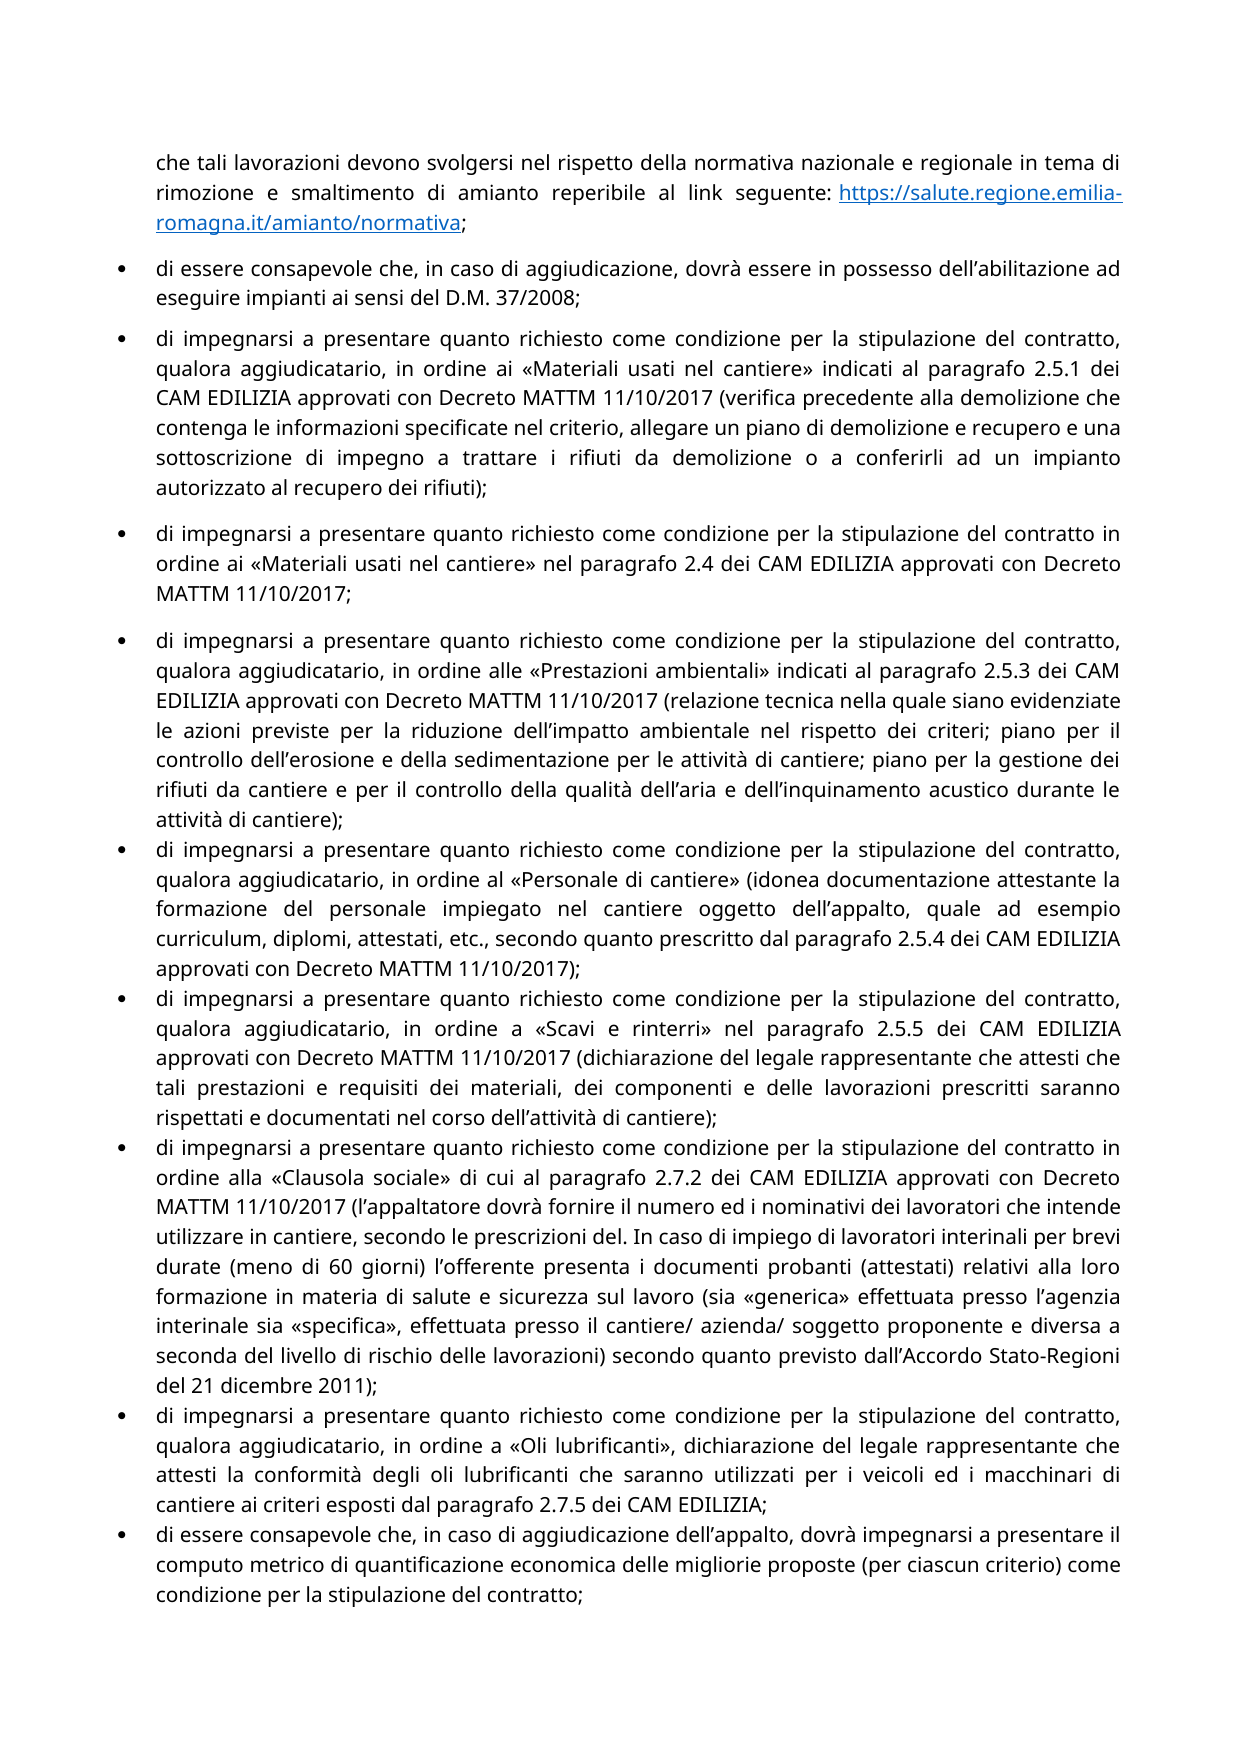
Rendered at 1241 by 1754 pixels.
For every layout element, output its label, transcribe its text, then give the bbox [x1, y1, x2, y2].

list di essere consapevole che, in caso di aggiudicazione dell’appalto, dovrà impegnarsi a presentare il computo metrico di quantificazione economica delle migliorie proposte (per ciascun criterio) come condizione per la stipulazione del contratto; [118, 1520, 1122, 1608]
list di impegnarsi a presentare quanto richiesto come condizione per la stipulazione del contratto, qualora aggiudicatario, in ordine al «Personale di cantiere» (idonea documentazione attestante la formazione del personale impiegato nel cantiere oggetto dell’appalto, quale ad esempio curriculum, diplomi, attestati, etc., secondo quanto prescritto dal paragrafo 2.5.4 dei CAM EDILIZIA approvati con Decreto MATTM 11/10/2017); [118, 835, 1122, 982]
list di impegnarsi a presentare quanto richiesto come condizione per la stipulazione del contratto, qualora aggiudicatario, in ordine a «Oli lubrificanti», dichiarazione del legale rappresentante che attesti la conformità degli oli lubrificanti che saranno utilizzati per i veicoli ed i macchinari di cantiere ai criteri esposti dal paragrafo 2.7.5 dei CAM EDILIZIA; [118, 1401, 1122, 1519]
list di impegnarsi a presentare quanto richiesto come condizione per la stipulazione del contratto, qualora aggiudicatario, in ordine ai «Materiali usati nel cantiere» indicati al paragrafo 2.5.1 dei CAM EDILIZIA approvati con Decreto MATTM 11/10/2017 (verifica precedente alla demolizione che contenga le informazioni specificate nel criterio, allegare un piano di demolizione e recupero e una sottoscrizione di impegno a trattare i rifiuti da demolizione o a conferirli ad un impianto autorizzato al recupero dei rifiuti); [118, 324, 1122, 501]
list di essere consapevole che, in caso di aggiudicazione, dovrà essere in possesso dell’abilitazione ad eseguire impianti ai sensi del D.M. 37/2008; [118, 254, 1122, 311]
list di impegnarsi a presentare quanto richiesto come condizione per la stipulazione del contratto in ordine alla «Clausola sociale» di cui al paragrafo 2.7.2 dei CAM EDILIZIA approvati con Decreto MATTM 11/10/2017 (l’appaltatore dovrà fornire il numero ed i nominativi dei lavoratori che intende utilizzare in cantiere, secondo le prescrizioni del. In caso di impiego di lavoratori interinali per brevi durate (meno di 60 giorni) l’offerente presenta i documenti probanti (attestati) relativi alla loro formazione in materia di salute e sicurezza sul lavoro (sia «generica» effettuata presso l’agenzia interinale sia «specifica», effettuata presso il cantiere/ azienda/ soggetto proponente e diversa a seconda del livello di rischio delle lavorazioni) secondo quanto previsto dall’Accordo Stato-Regioni del 21 dicembre 2011); [118, 1133, 1122, 1399]
list di impegnarsi a presentare quanto richiesto come condizione per la stipulazione del contratto in ordine ai «Materiali usati nel cantiere» nel paragrafo 2.4 dei CAM EDILIZIA approvati con Decreto MATTM 11/10/2017; [118, 519, 1122, 608]
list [118, 148, 1122, 236]
list di impegnarsi a presentare quanto richiesto come condizione per la stipulazione del contratto, qualora aggiudicatario, in ordine a «Scavi e rinterri» nel paragrafo 2.5.5 dei CAM EDILIZIA approvati con Decreto MATTM 11/10/2017 (dichiarazione del legale rappresentante che attesti che tali prestazioni e requisiti dei materiali, dei componenti e delle lavorazioni prescritti saranno rispettati e documentati nel corso dell’attività di cantiere); [118, 984, 1122, 1131]
list di impegnarsi a presentare quanto richiesto come condizione per la stipulazione del contratto, qualora aggiudicatario, in ordine alle «Prestazioni ambientali» indicati al paragrafo 2.5.3 dei CAM EDILIZIA approvati con Decreto MATTM 11/10/2017 (relazione tecnica nella quale siano evidenziate le azioni previste per la riduzione dell’impatto ambientale nel rispetto dei criteri; piano per il controllo dell’erosione e della sedimentazione per le attività di cantiere; piano per la gestione dei rifiuti da cantiere e per il controllo della qualità dell’aria e dell’inquinamento acustico durante le attività di cantiere); [118, 626, 1122, 833]
